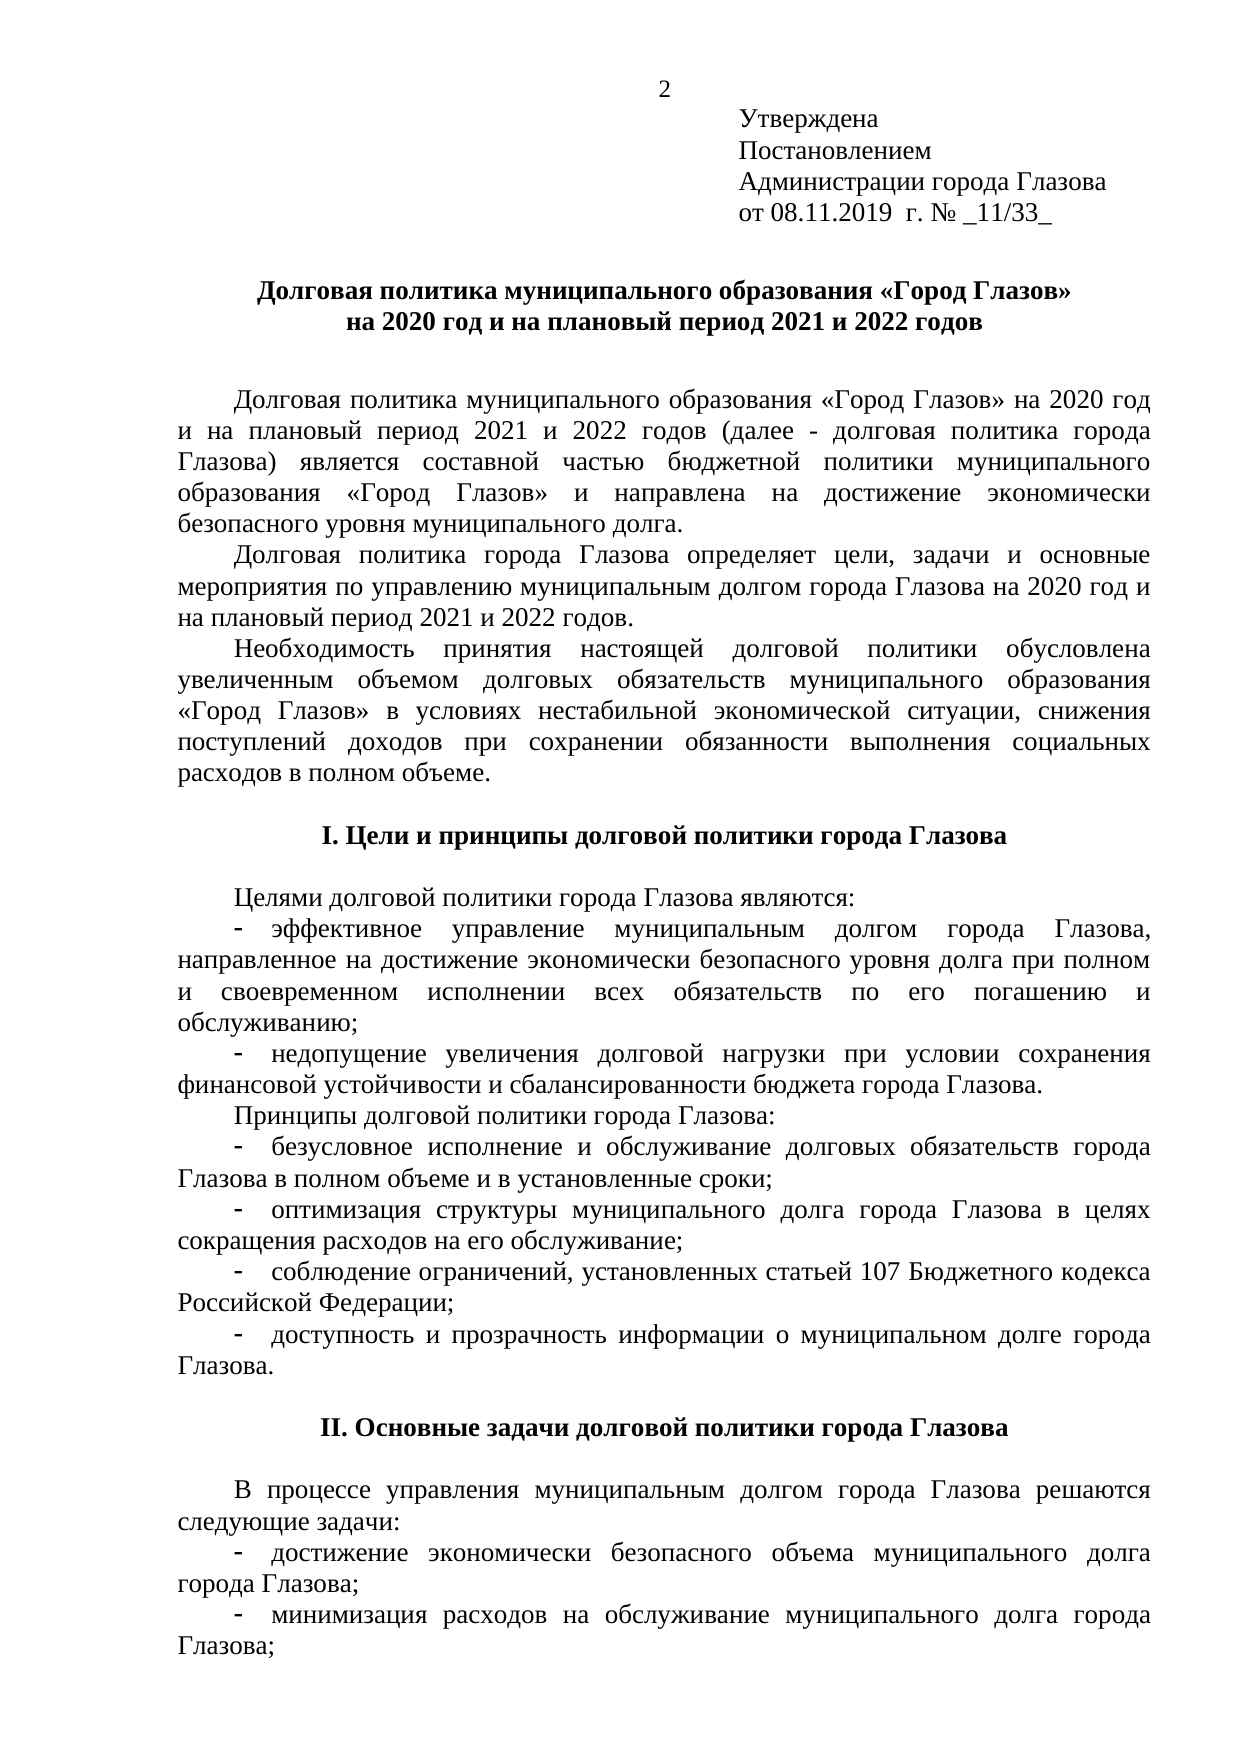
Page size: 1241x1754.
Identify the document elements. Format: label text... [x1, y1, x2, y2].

text II. Основные задачи долговой политики города Глазова [177, 1411, 1152, 1442]
text Долговая политика муниципального образования «Город Глазов» на 2020 год и на плановый период 2021 и 2022 годов (далее - долговая политика города Глазова) является составной частью бюджетной политики муниципального образования «Город Глазов» и направлена на достижение экономически безопасного уровня муниципального долга. [177, 383, 1152, 538]
text Целями долговой политики города Глазова являются: [177, 881, 1152, 912]
list минимизация расходов на обслуживание муниципального долга города Глазова; [177, 1598, 1152, 1661]
text Постановлением [177, 134, 1152, 165]
list безусловное исполнение и обслуживание долговых обязательств города Глазова в полном объеме и в установленные сроки; [177, 1131, 1152, 1193]
text Долговая политика муниципального образования «Город Глазов» на 2020 год и на плановый период 2021 и 2022 годов [177, 274, 1152, 336]
list соблюдение ограничений, установленных статьей 107 Бюджетного кодекса Российской Федерации; [177, 1255, 1152, 1318]
list недопущение увеличения долговой нагрузки при условии сохранения финансовой устойчивости и сбалансированности бюджета города Глазова. [177, 1037, 1152, 1099]
text Необходимость принятия настоящей долговой политики обусловлена увеличенным объемом долговых обязательств муниципального образования «Город Глазов» в условиях нестабильной экономической ситуации, снижения поступлений доходов при сохранении обязанности выполнения социальных расходов в полном объеме. [177, 632, 1152, 788]
text Долговая политика города Глазова определяет цели, задачи и основные мероприятия по управлению муниципальным долгом города Глазова на 2020 год и на плановый период 2021 и 2022 годов. [177, 538, 1152, 632]
list достижение экономически безопасного объема муниципального долга города Глазова; [177, 1536, 1152, 1598]
text от 08.11.2019 г. № _11/33_ [177, 196, 1152, 227]
text I. Цели и принципы долговой политики города Глазова [177, 819, 1152, 850]
text Администрации города Глазова [177, 165, 1152, 196]
text Утверждена [177, 103, 1152, 134]
list эффективное управление муниципальным долгом города Глазова, направленное на достижение экономически безопасного уровня долга при полном и своевременном исполнении всех обязательств по его погашению и обслуживанию; [177, 912, 1152, 1037]
text Принципы долговой политики города Глазова: [177, 1099, 1152, 1131]
list оптимизация структуры муниципального долга города Глазова в целях сокращения расходов на его обслуживание; [177, 1193, 1152, 1255]
text В процессе управления муниципальным долгом города Глазова решаются следующие задачи: [177, 1473, 1152, 1536]
list доступность и прозрачность информации о муниципальном долге города Глазова. [177, 1318, 1152, 1380]
